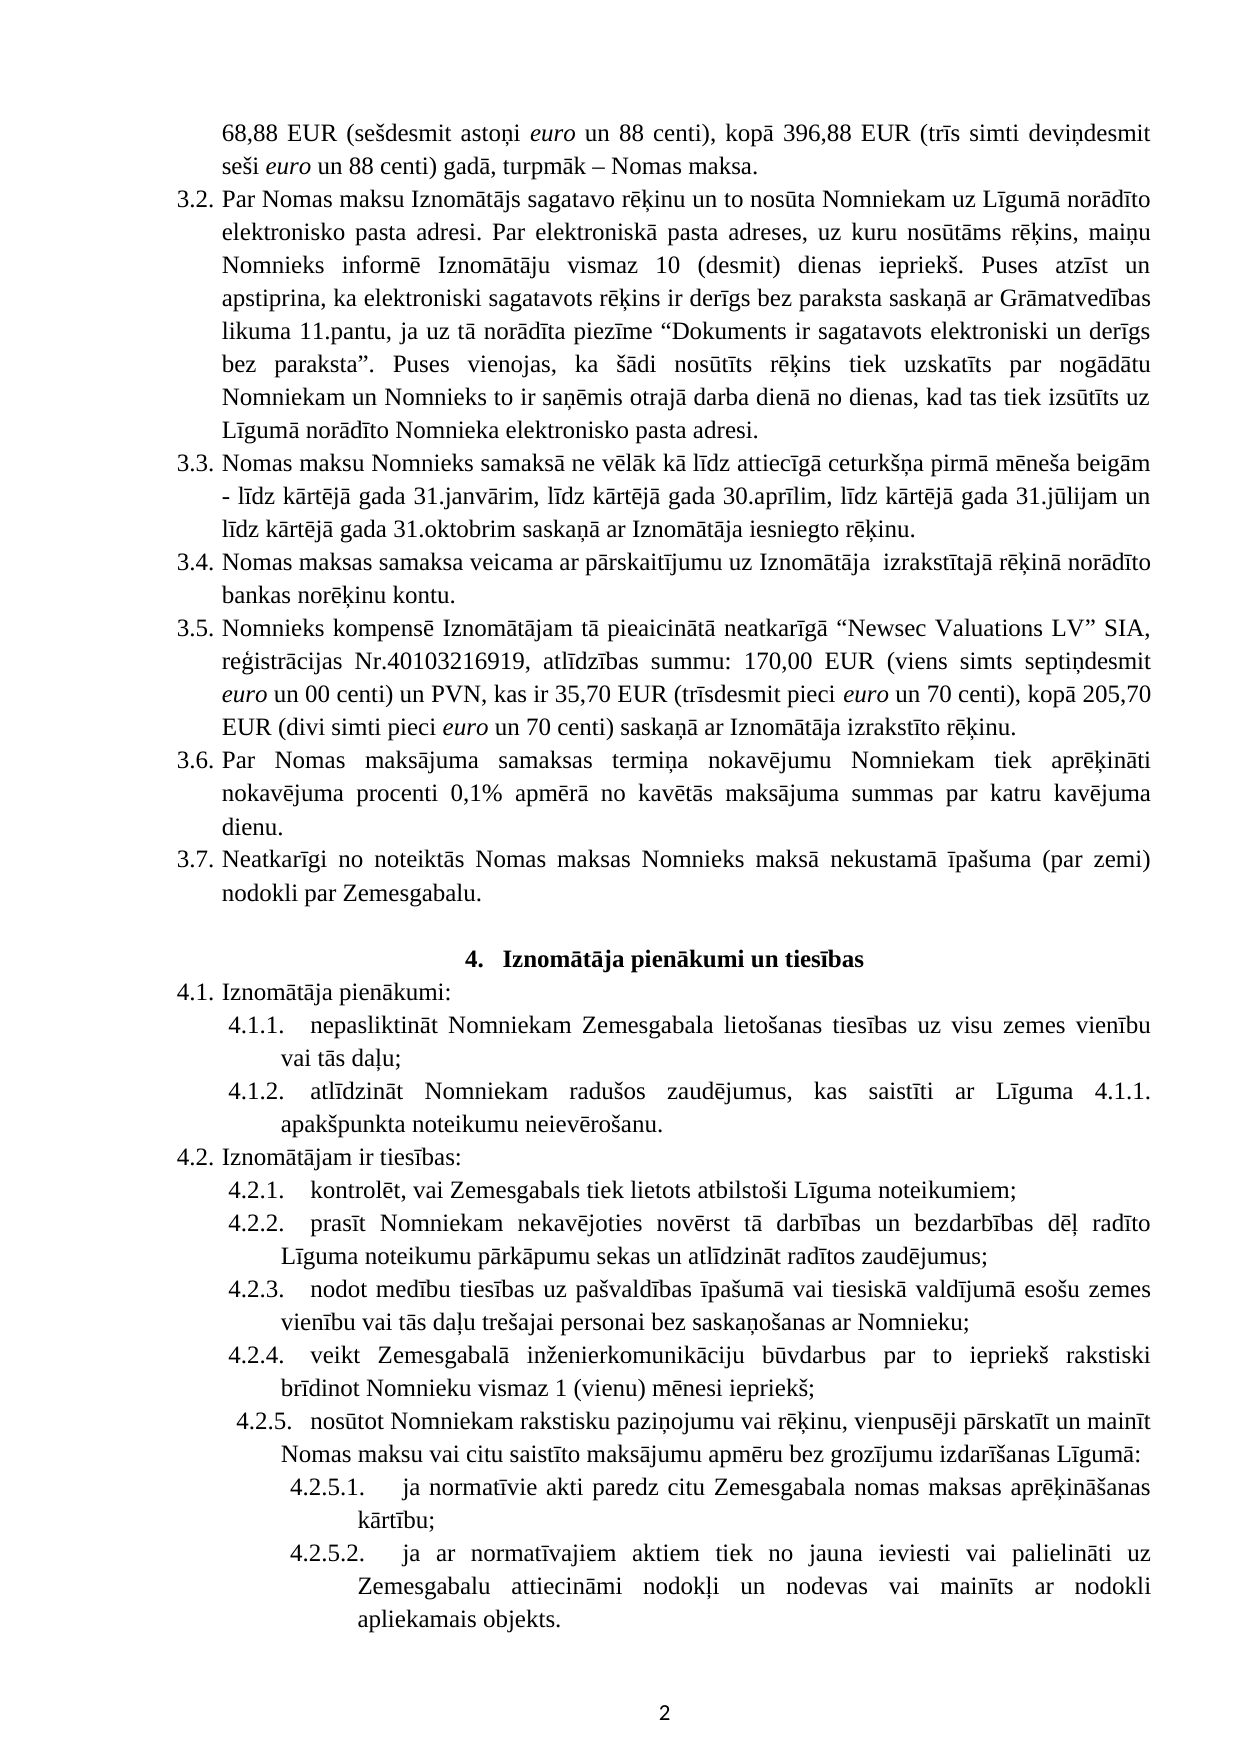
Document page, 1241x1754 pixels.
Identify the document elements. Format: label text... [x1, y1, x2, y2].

list Neatkarīgi no noteiktās Nomas maksas Nomnieks maksā nekustamā īpašuma (par zemi) nodokli par Zemesgabalu. [177, 844, 1152, 906]
list Nomnieks kompensē Iznomātājam tā pieaicinātā neatkarīgā “Newsec Valuations LV” SIA, reģistrācijas Nr.40103216919, atlīdzības summu: 170,00 EUR (viens simts septiņdesmit euro un 00 centi) un PVN, kas ir 35,70 EUR (trīsdesmit pieci euro un 70 centi), kopā 205,70 EUR (divi simti pieci euro un 70 centi) saskaņā ar Iznomātāja izrakstīto rēķinu. [177, 613, 1152, 741]
list Par Nomas maksājuma samaksas termiņa nokavējumu Nomniekam tiek aprēķināti nokavējuma procenti 0,1% apmērā no kavētās maksājuma summas par katru kavējuma dienu. [177, 746, 1152, 840]
list ja ar normatīvajiem aktiem tiek no jauna ieviesti vai palielināti uz Zemesgabalu attiecināmi nodokļi un nodevas vai mainīts ar nodokli apliekamais objekts. [290, 1538, 1152, 1633]
list kontrolēt, vai Zemesgabals tiek lietots atbilstoši Līguma noteikumiem; [228, 1175, 1152, 1203]
list nepasliktināt Nomniekam Zemesgabala lietošanas tiesības uz visu zemes vienību vai tās daļu; [228, 1010, 1152, 1071]
list veikt Zemesgabalā inženierkomunikāciju būvdarbus par to iepriekš rakstiski brīdinot Nomnieku vismaz 1 (vienu) mēnesi iepriekš; [228, 1340, 1152, 1402]
list Nomas maksu Nomnieks samaksā ne vēlāk kā līdz attiecīgā ceturkšņa pirmā mēneša beigām - līdz kārtējā gada 31.janvārim, līdz kārtējā gada 30.aprīlim, līdz kārtējā gada 31.jūlijam un līdz kārtējā gada 31.oktobrim saskaņā ar Iznomātāja iesniegto rēķinu. [177, 448, 1152, 543]
list Iznomātāja pienākumi: [177, 977, 1152, 1005]
list Iznomātājam ir tiesības: [177, 1142, 1152, 1171]
list prasīt Nomniekam nekavējoties novērst tā darbības un bezdarbības dēļ radīto Līguma noteikumu pārkāpumu sekas un atlīdzināt radītos zaudējumus; [228, 1208, 1152, 1269]
list nosūtot Nomniekam rakstisku paziņojumu vai rēķinu, vienpusēji pārskatīt un mainīt Nomas maksu vai citu saistīto maksājumu apmēru bez grozījumu izdarīšanas Līgumā: [236, 1406, 1152, 1468]
list Nomas maksas samaksa veicama ar pārskaitījumu uz Iznomātāja izrakstītajā rēķinā norādīto bankas norēķinu kontu. [177, 547, 1152, 609]
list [177, 118, 1152, 180]
list atlīdzināt Nomniekam radušos zaudējumus, kas saistīti ar Līguma 4.1.1. apakšpunkta noteikumu neievērošanu. [228, 1076, 1152, 1137]
list Iznomātāja pienākumi un tiesības [177, 944, 1152, 972]
list Par Nomas maksu Iznomātājs sagatavo rēķinu un to nosūta Nomniekam uz Līgumā norādīto elektronisko pasta adresi. Par elektroniskā pasta adreses, uz kuru nosūtāms rēķins, maiņu Nomnieks informē Iznomātāju vismaz 10 (desmit) dienas iepriekš. Puses atzīst un apstiprina, ka elektroniski sagatavots rēķins ir derīgs bez paraksta saskaņā ar Grāmatvedības likuma 11.pantu, ja uz tā norādīta piezīme “Dokuments ir sagatavots elektroniski un derīgs bez paraksta”. Puses vienojas, ka šādi nosūtīts rēķins tiek uzskatīts par nogādātu Nomniekam un Nomnieks to ir saņēmis otrajā darba dienā no dienas, kad tas tiek izsūtīts uz Līgumā norādīto Nomnieka elektronisko pasta adresi. [177, 184, 1152, 444]
list nodot medību tiesības uz pašvaldības īpašumā vai tiesiskā valdījumā esošu zemes vienību vai tās daļu trešajai personai bez saskaņošanas ar Nomnieku; [228, 1274, 1152, 1336]
list ja normatīvie akti paredz citu Zemesgabala nomas maksas aprēķināšanas kārtību; [290, 1472, 1152, 1534]
